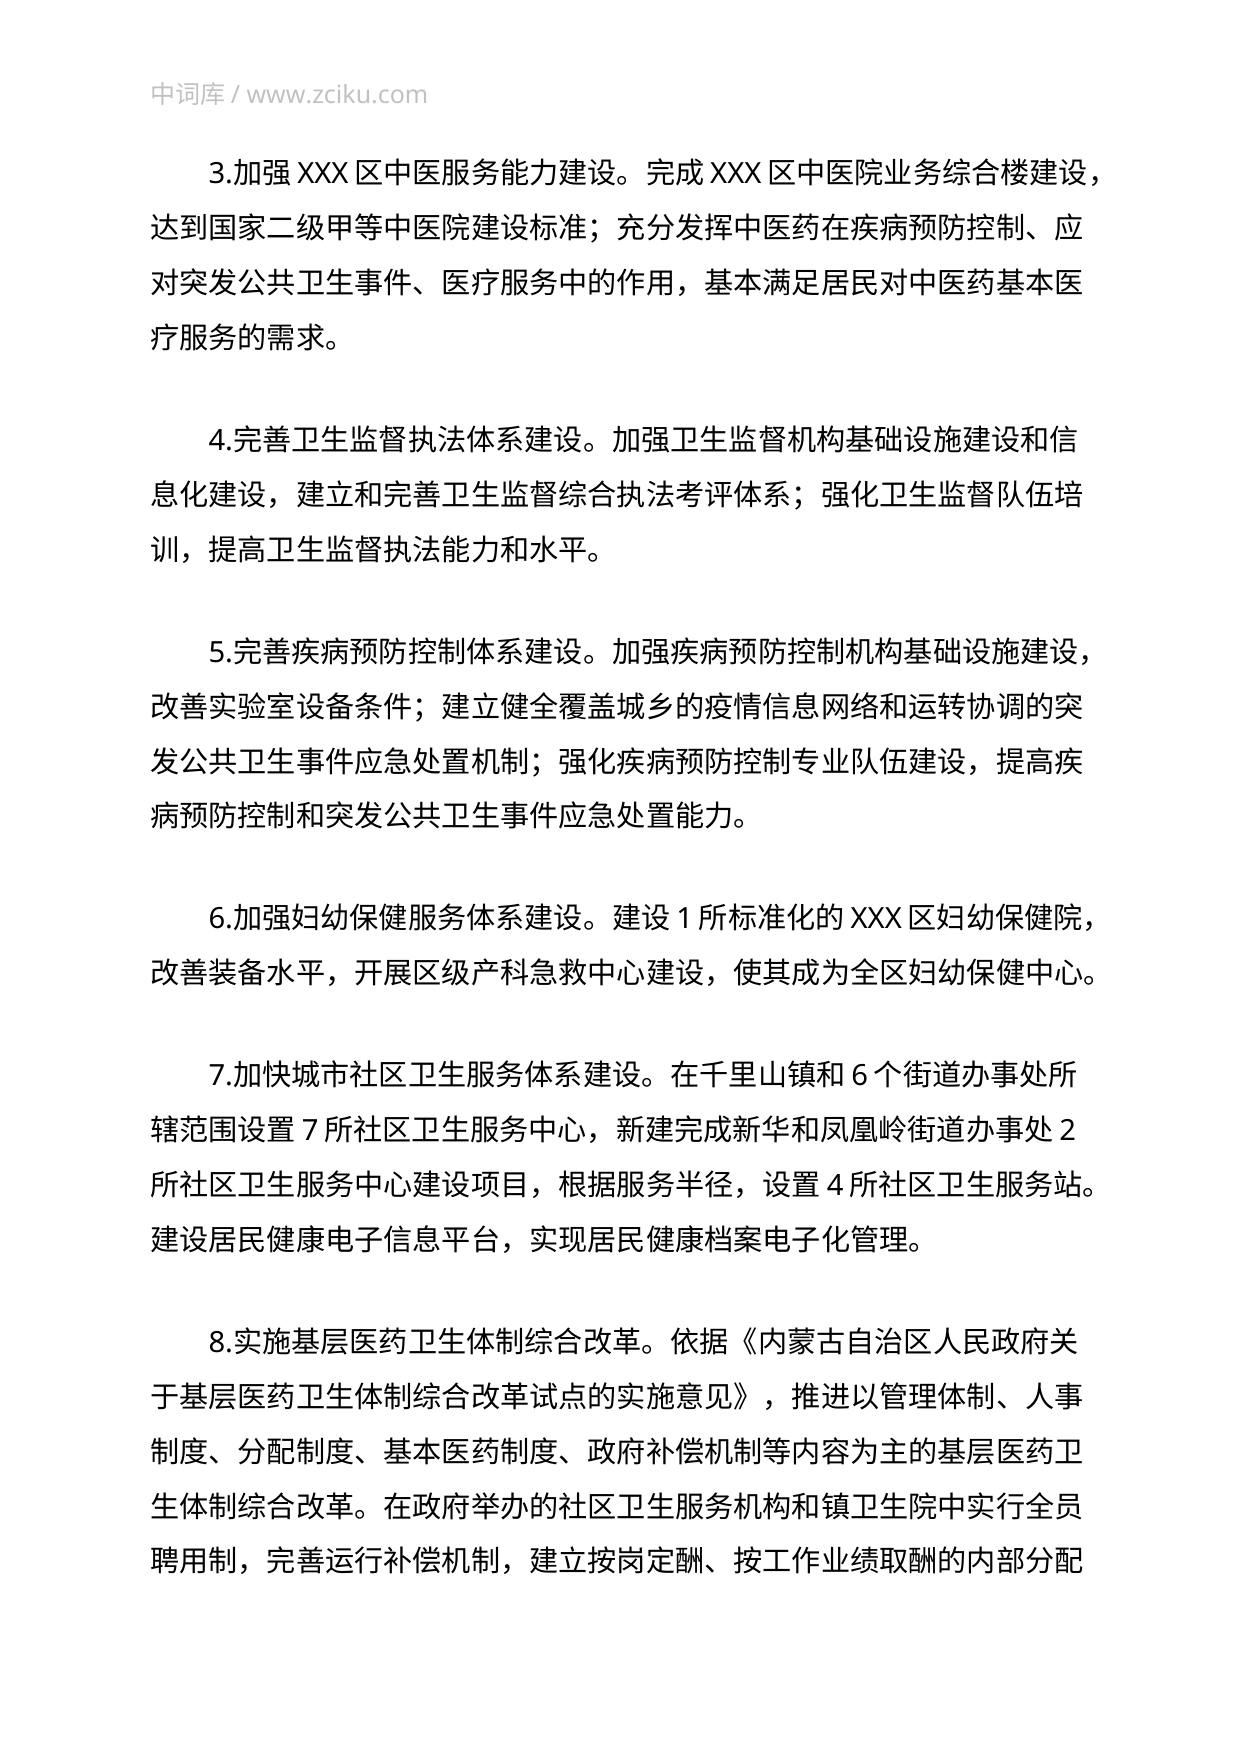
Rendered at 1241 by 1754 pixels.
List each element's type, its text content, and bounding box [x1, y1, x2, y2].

text 6.加强妇幼保健服务体系建设。建设1所标准化的XXX区妇幼保健院，改善装备水平，开展区级产科急救中心建设，使其成为全区妇幼保健中心。 [150, 895, 1090, 992]
text 7.加快城市社区卫生服务体系建设。在千里山镇和6个街道办事处所辖范围设置7所社区卫生服务中心，新建完成新华和凤凰岭街道办事处2所社区卫生服务中心建设项目，根据服务半径，设置4所社区卫生服务站。建设居民健康电子信息平台，实现居民健康档案电子化管理。 [150, 1052, 1090, 1259]
text 3.加强XXX区中医服务能力建设。完成XXX区中医院业务综合楼建设，达到国家二级甲等中医院建设标准；充分发挥中医药在疾病预防控制、应对突发公共卫生事件、医疗服务中的作用，基本满足居民对中医药基本医疗服务的需求。 [150, 150, 1090, 357]
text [150, 1318, 1090, 1580]
text 4.完善卫生监督执法体系建设。加强卫生监督机构基础设施建设和信息化建设，建立和完善卫生监督综合执法考评体系；强化卫生监督队伍培训，提高卫生监督执法能力和水平。 [150, 417, 1090, 569]
text 5.完善疾病预防控制体系建设。加强疾病预防控制机构基础设施建设，改善实验室设备条件；建立健全覆盖城乡的疫情信息网络和运转协调的突发公共卫生事件应急处置机制；强化疾病预防控制专业队伍建设，提高疾病预防控制和突发公共卫生事件应急处置能力。 [150, 628, 1090, 835]
